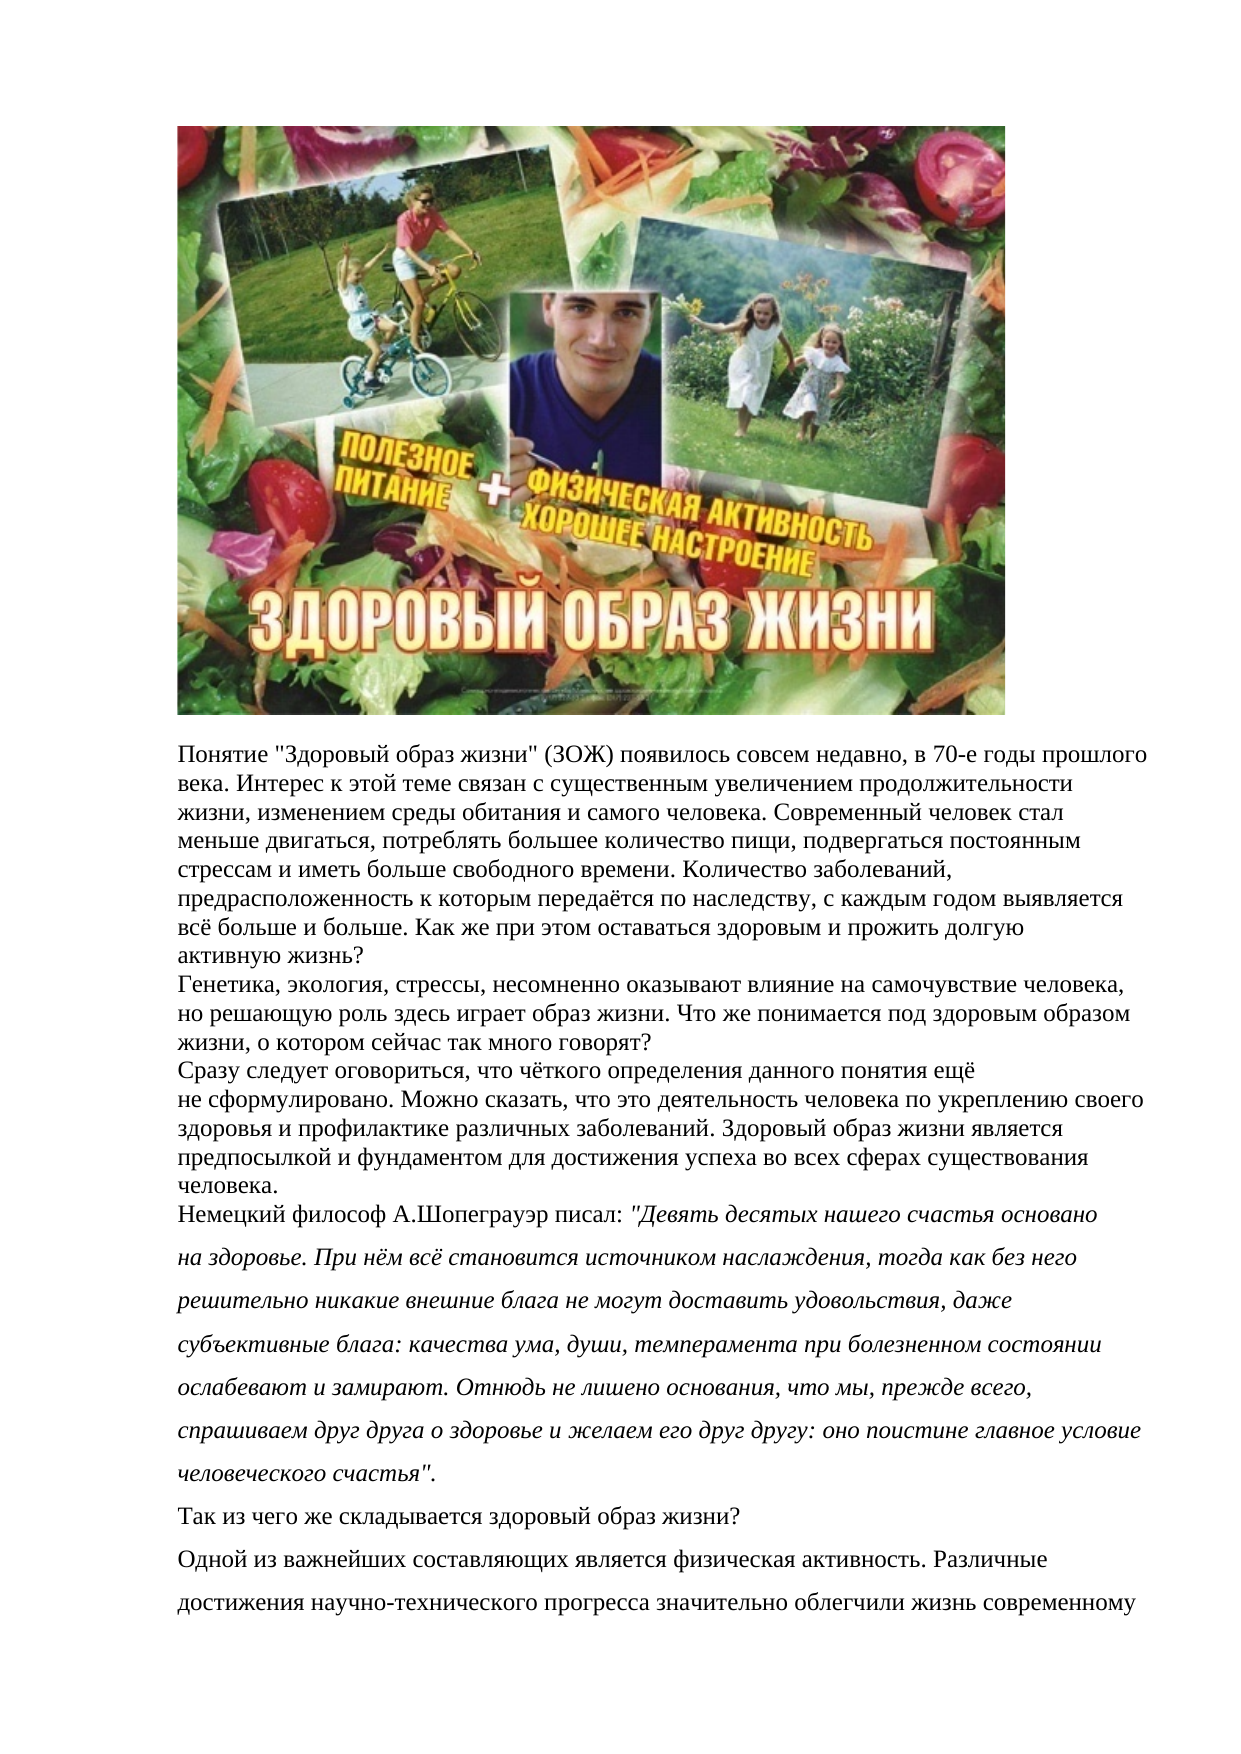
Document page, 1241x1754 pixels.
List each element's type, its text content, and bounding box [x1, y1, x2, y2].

text Понятие "Здоровый образ жизни" (ЗОЖ) появилось совсем недавно, в 70-е годы прошлого века. Интерес к этой теме связан с существенным увеличением продолжительности жизни, изменением среды обитания и самого человека. Современный человек стал меньше двигаться, потреблять большее количество пищи, подвергаться постоянным стрессам и иметь больше свободного времени. Количество заболеваний, предрасположенность к которым передаётся по наследству, с каждым годом выявляется всё больше и больше. Как же при этом оставаться здоровым и прожить долгую активную жизнь? [177, 739, 1152, 969]
text Так из чего же складывается здоровый образ жизни? [177, 1501, 1152, 1530]
picture [177, 126, 1006, 715]
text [177, 1544, 1152, 1616]
text Генетика, экология, стрессы, несомненно оказывают влияние на самочувствие человека, но решающую роль здесь играет образ жизни. Что же понимается под здоровым образом жизни, о котором сейчас так много говорят? [177, 969, 1152, 1056]
text Сразу следует оговориться, что чёткого определения данного понятия ещё не сформулировано. Можно сказать, что это деятельность человека по укреплению своего здоровья и профилактике различных заболеваний. Здоровый образ жизни является предпосылкой и фундаментом для достижения успеха во всех сферах существования человека. [177, 1056, 1152, 1199]
text Немецкий философ А.Шопеграуэр писал: "Девять десятых нашего счастья основано на здоровье. При нём всё становится источником наслаждения, тогда как без него решительно никакие внешние блага не могут доставить удовольствия, даже субъективные блага: качества ума, души, темперамента при болезненном состоянии ослабевают и замирают. Отнюдь не лишено основания, что мы, прежде всего, спрашиваем друг друга о здоровье и желаем его друг другу: оно поистине главное условие человеческого счастья". [177, 1199, 1152, 1487]
